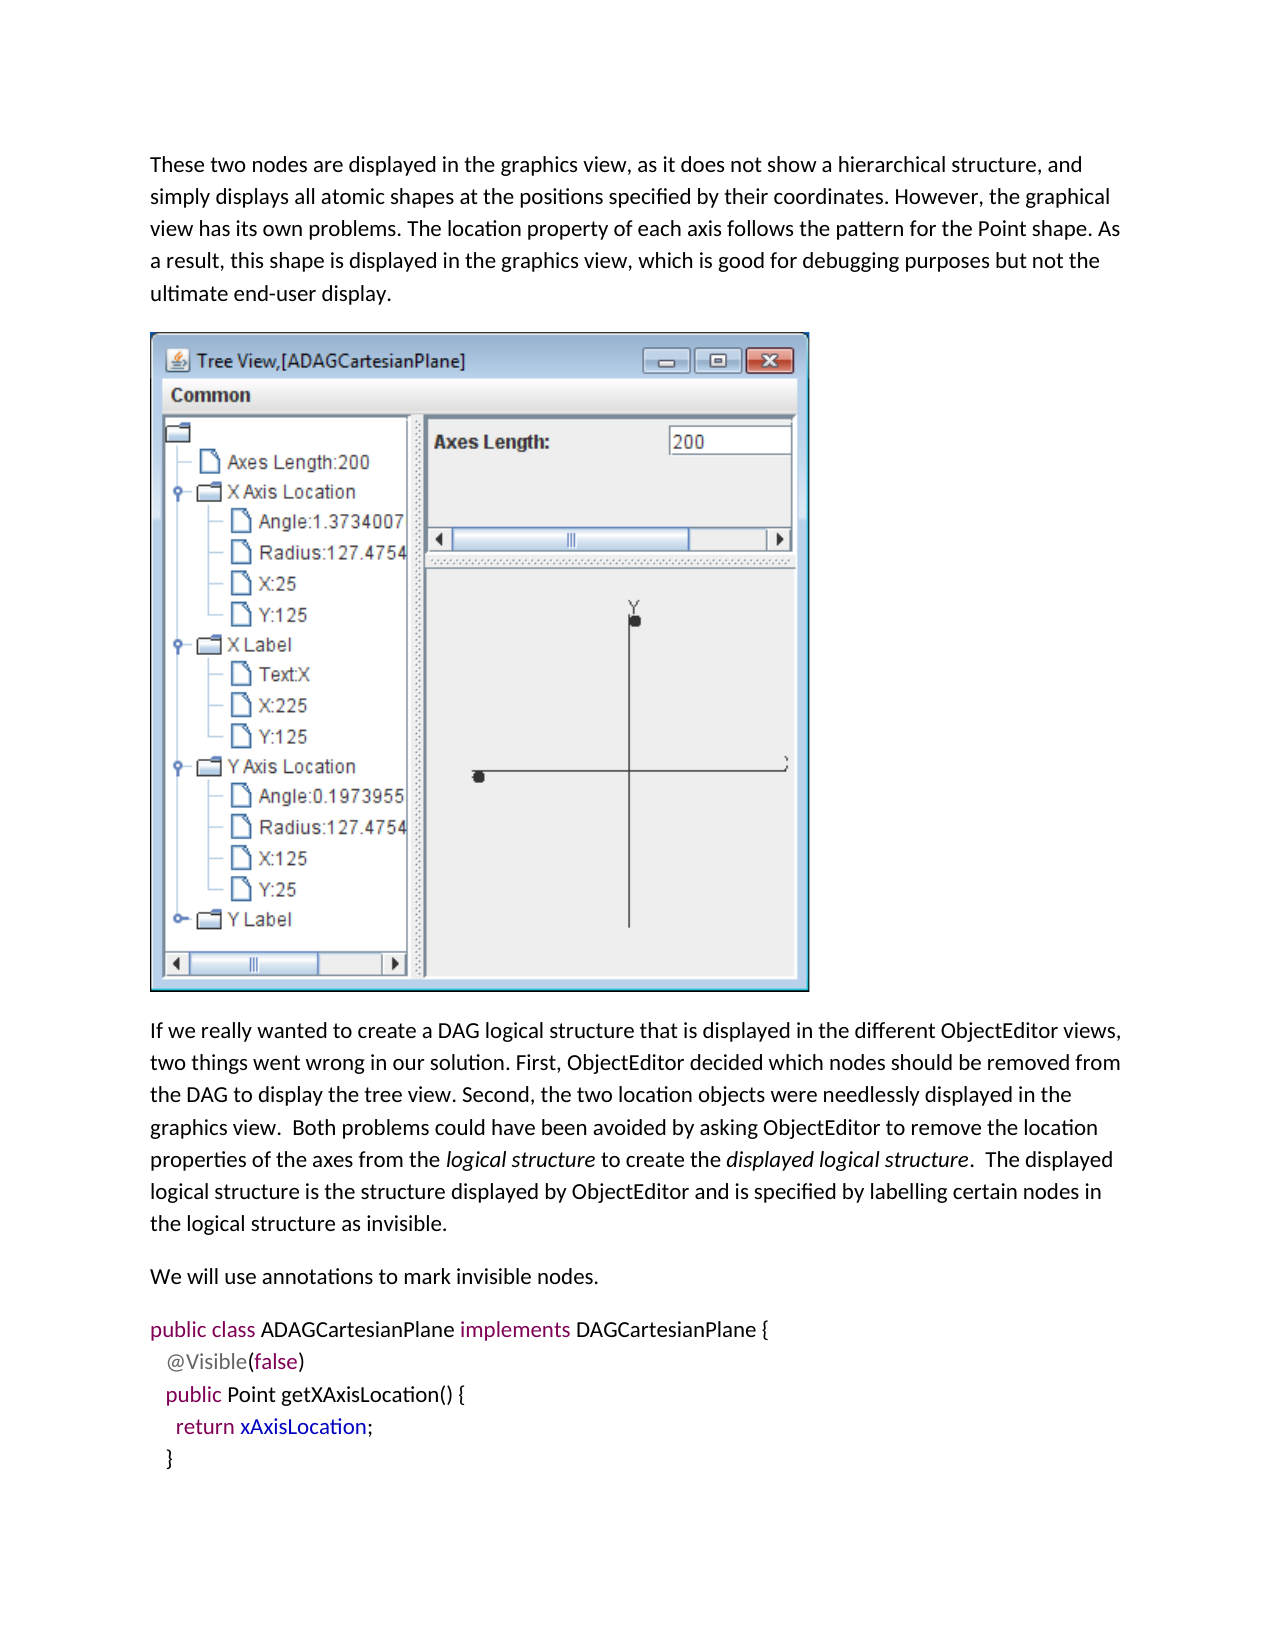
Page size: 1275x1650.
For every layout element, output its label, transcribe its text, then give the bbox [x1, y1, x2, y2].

text If we really wanted to create a DAG logical structure that is displayed in the different ObjectEditor views, two things went wrong in our solution. First, ObjectEditor decided which nodes should be removed from the DAG to display the tree view. Second, the two location objects were needlessly displayed in the graphics view. Both problems could have been avoided by asking ObjectEditor to remove the location properties of the axes from the logical structure to create the displayed logical structure. The displayed logical structure is the structure displayed by ObjectEditor and is specified by labelling certain nodes in the logical structure as invisible. [150, 1016, 1125, 1237]
text We will use annotations to mark invisible nodes. [150, 1262, 1125, 1290]
text public Point getXAxisLocation() { [150, 1380, 1125, 1408]
text return xAxisLocation; [150, 1412, 1125, 1440]
text @Visible(false) [150, 1347, 1125, 1376]
text These two nodes are displayed in the graphics view, as it does not show a hierarchical structure, and simply displays all atomic shapes at the positions specified by their coordinates. However, the graphical view has its own problems. The location property of each axis follows the pattern for the Point shape. As a result, this shape is displayed in the graphics view, which is good for debugging purposes but not the ultimate end-user display. [150, 150, 1125, 307]
text public class ADAGCartesianPlane implements DAGCartesianPlane { [150, 1315, 1125, 1343]
text } [150, 1444, 1125, 1472]
